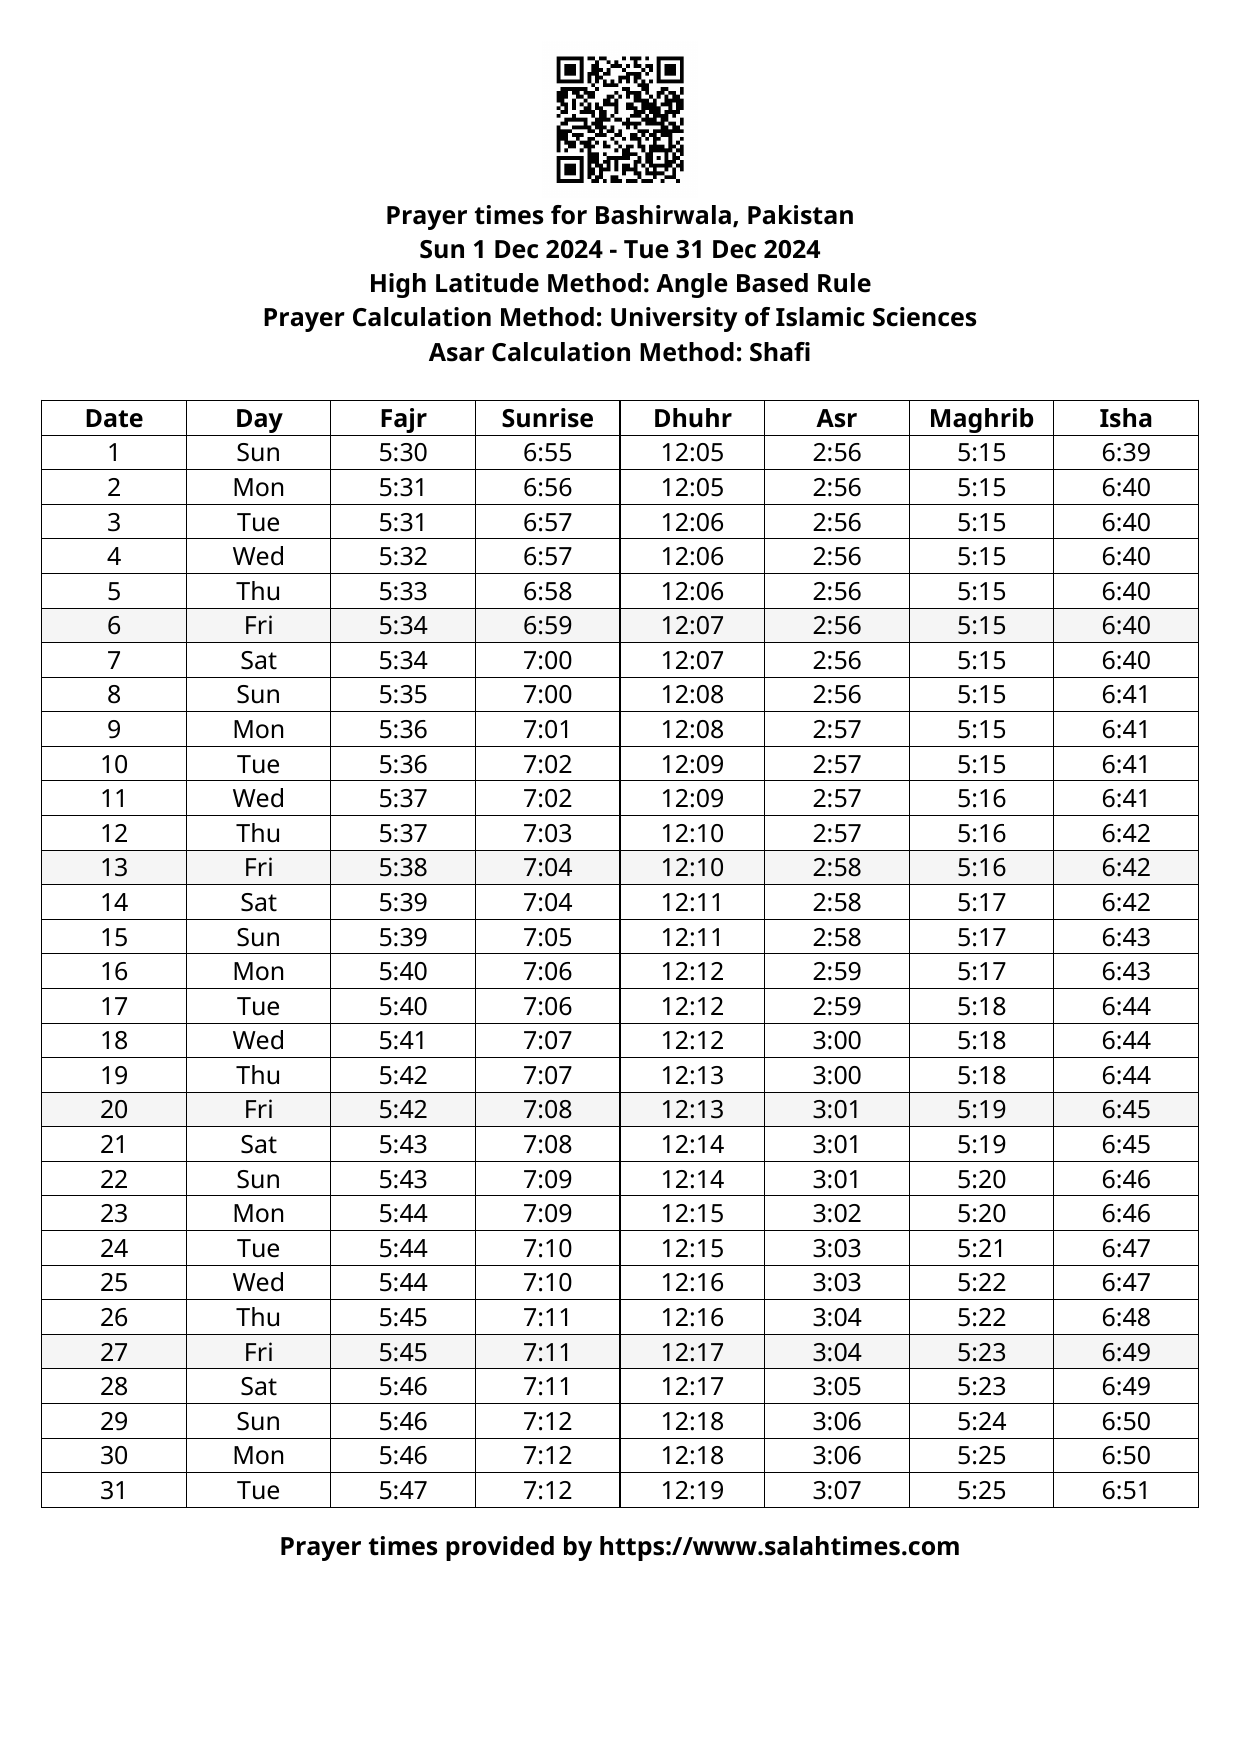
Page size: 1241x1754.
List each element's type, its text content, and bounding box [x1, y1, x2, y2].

table_cell 12:05 [621, 436, 764, 469]
table_cell 3:02 [765, 1196, 909, 1230]
table_cell 7:01 [476, 712, 619, 746]
table_cell 5:23 [910, 1369, 1053, 1403]
table_cell 28 [42, 1369, 186, 1403]
table_cell 12:10 [621, 851, 764, 884]
table_cell 5:24 [910, 1404, 1053, 1437]
table_cell 26 [42, 1300, 186, 1334]
table_cell 12:11 [621, 885, 764, 919]
table_cell Sat [187, 643, 330, 677]
table_cell 12:07 [621, 643, 764, 677]
table_cell 5:15 [910, 470, 1053, 504]
table_cell Thu [187, 1300, 330, 1334]
table_cell 2:56 [765, 539, 909, 573]
table_cell 6:48 [1054, 1300, 1198, 1334]
table_cell Fri [187, 1335, 330, 1368]
table_cell 6:50 [1054, 1404, 1198, 1437]
table_cell 6:42 [1054, 816, 1198, 849]
table_cell 6:47 [1054, 1231, 1198, 1264]
table_cell 12:06 [621, 505, 764, 538]
table_cell 12:13 [621, 1093, 764, 1126]
table_cell Mon [187, 470, 330, 504]
table_cell 14 [42, 885, 186, 919]
table_cell 7:12 [476, 1439, 619, 1472]
table_cell 5:42 [331, 1058, 475, 1092]
table_cell 5:33 [331, 574, 475, 607]
table_cell 5:20 [910, 1196, 1053, 1230]
table_cell 6:57 [476, 505, 619, 538]
table_cell 5:37 [331, 781, 475, 815]
table_cell Fri [187, 609, 330, 642]
table_cell 5:43 [331, 1162, 475, 1195]
table_cell 25 [42, 1266, 186, 1299]
table_header Isha [1054, 401, 1198, 434]
table_cell 5:44 [331, 1196, 475, 1230]
table_cell 6:39 [1054, 436, 1198, 469]
table_cell 5:15 [910, 712, 1053, 746]
table_cell 16 [42, 954, 186, 988]
table_cell 7:06 [476, 989, 619, 1022]
table_cell 5:46 [331, 1404, 475, 1437]
table_cell 12:17 [621, 1369, 764, 1403]
table_cell 5:39 [331, 885, 475, 919]
table_cell 5:46 [331, 1369, 475, 1403]
table_cell 5:34 [331, 609, 475, 642]
table_cell 3:05 [765, 1369, 909, 1403]
table_cell Sat [187, 1127, 330, 1161]
table_cell 2:56 [765, 678, 909, 711]
table_cell 6:40 [1054, 643, 1198, 677]
table_cell Wed [187, 1266, 330, 1299]
table_cell Sat [187, 885, 330, 919]
table_cell 3:06 [765, 1439, 909, 1472]
table_cell 12:12 [621, 954, 764, 988]
table_cell 5:19 [910, 1127, 1053, 1161]
table_cell 7:02 [476, 781, 619, 815]
table_cell Tue [187, 1231, 330, 1264]
table_cell 5:39 [331, 920, 475, 953]
table_cell 5:15 [910, 643, 1053, 677]
table_cell 22 [42, 1162, 186, 1195]
table_cell 2:57 [765, 747, 909, 780]
text Prayer times provided by https://www.salahtimes.com [42, 1528, 1198, 1563]
table_cell 6:55 [476, 436, 619, 469]
picture [542, 41, 699, 198]
table_cell 7:04 [476, 851, 619, 884]
table_cell 3:00 [765, 1024, 909, 1057]
table_cell 11 [42, 781, 186, 815]
table_cell 12:10 [621, 816, 764, 849]
table_cell 3:01 [765, 1093, 909, 1126]
table_cell 7:07 [476, 1024, 619, 1057]
table_cell 5:36 [331, 747, 475, 780]
table_header Maghrib [910, 401, 1053, 434]
table_cell 12:15 [621, 1231, 764, 1264]
table_cell 6:59 [476, 609, 619, 642]
table_cell 10 [42, 747, 186, 780]
table_cell 3:07 [765, 1473, 909, 1507]
table_cell Tue [187, 505, 330, 538]
table_cell 6:45 [1054, 1093, 1198, 1126]
table_cell 6:40 [1054, 470, 1198, 504]
table_cell 5 [42, 574, 186, 607]
text Prayer Calculation Method: University of Islamic Sciences [42, 300, 1198, 334]
table_cell 13 [42, 851, 186, 884]
table_cell 6:47 [1054, 1266, 1198, 1299]
table_cell 5:15 [910, 539, 1053, 573]
table_cell 5:25 [910, 1439, 1053, 1472]
table_cell Wed [187, 1024, 330, 1057]
table_cell 6:50 [1054, 1439, 1198, 1472]
table_cell Mon [187, 1196, 330, 1230]
table_cell 12:08 [621, 678, 764, 711]
table_cell 3 [42, 505, 186, 538]
table_cell 12:17 [621, 1335, 764, 1368]
table_cell 6:45 [1054, 1127, 1198, 1161]
table_cell 5:16 [910, 816, 1053, 849]
table_cell 2:59 [765, 989, 909, 1022]
table_cell 12:08 [621, 712, 764, 746]
table_cell 5:17 [910, 954, 1053, 988]
table_cell 7:11 [476, 1369, 619, 1403]
table_cell 3:04 [765, 1335, 909, 1368]
table_cell 6:41 [1054, 678, 1198, 711]
table_cell 4 [42, 539, 186, 573]
table_cell Sun [187, 920, 330, 953]
table_cell 2 [42, 470, 186, 504]
table_cell 5:18 [910, 989, 1053, 1022]
table_cell 6:40 [1054, 539, 1198, 573]
table_cell 7:02 [476, 747, 619, 780]
table_cell 5:30 [331, 436, 475, 469]
table_cell 5:32 [331, 539, 475, 573]
table_header Fajr [331, 401, 475, 434]
table_cell 9 [42, 712, 186, 746]
table_cell 12:12 [621, 1024, 764, 1057]
table_cell 5:40 [331, 989, 475, 1022]
table_cell 7 [42, 643, 186, 677]
table_cell Fri [187, 851, 330, 884]
table_cell 3:00 [765, 1058, 909, 1092]
table_cell 5:35 [331, 678, 475, 711]
table_cell 6:43 [1054, 920, 1198, 953]
table_cell 12:14 [621, 1162, 764, 1195]
table_cell 5:44 [331, 1231, 475, 1264]
table_cell 5:19 [910, 1093, 1053, 1126]
table_cell 7:06 [476, 954, 619, 988]
table_cell 6:51 [1054, 1473, 1198, 1507]
table_cell 27 [42, 1335, 186, 1368]
table_cell 5:36 [331, 712, 475, 746]
table_cell 5:44 [331, 1266, 475, 1299]
table_cell 6:56 [476, 470, 619, 504]
table_cell 6:57 [476, 539, 619, 573]
table_cell 12:19 [621, 1473, 764, 1507]
table_cell 5:17 [910, 920, 1053, 953]
table_cell Wed [187, 539, 330, 573]
table_cell 6:40 [1054, 505, 1198, 538]
table_cell 12:05 [621, 470, 764, 504]
table_cell 5:31 [331, 470, 475, 504]
table_cell 6:42 [1054, 885, 1198, 919]
table_cell 6:41 [1054, 712, 1198, 746]
table_cell Sun [187, 1404, 330, 1437]
table_cell 7:12 [476, 1404, 619, 1437]
table_header Sunrise [476, 401, 619, 434]
table_cell 12:14 [621, 1127, 764, 1161]
table_cell 23 [42, 1196, 186, 1230]
table_header Date [42, 401, 186, 434]
table_cell 5:15 [910, 436, 1053, 469]
table_header Dhuhr [621, 401, 764, 434]
table_cell 5:43 [331, 1127, 475, 1161]
table_cell 6:40 [1054, 609, 1198, 642]
table_cell 12:09 [621, 747, 764, 780]
table_cell 5:45 [331, 1300, 475, 1334]
table_cell 7:00 [476, 678, 619, 711]
table_cell Mon [187, 954, 330, 988]
table_cell Sun [187, 678, 330, 711]
table_cell 6:40 [1054, 574, 1198, 607]
table_cell Sun [187, 1162, 330, 1195]
table_cell 6:58 [476, 574, 619, 607]
table_cell 3:04 [765, 1300, 909, 1334]
table_cell 5:15 [910, 678, 1053, 711]
table_cell 12:06 [621, 539, 764, 573]
table_cell Thu [187, 574, 330, 607]
text Prayer times for Bashirwala, Pakistan [42, 198, 1198, 232]
text High Latitude Method: Angle Based Rule [42, 266, 1198, 300]
table_cell 5:22 [910, 1300, 1053, 1334]
table_cell 5:23 [910, 1335, 1053, 1368]
table_cell 12:09 [621, 781, 764, 815]
table_cell Fri [187, 1093, 330, 1126]
table_cell 8 [42, 678, 186, 711]
table_cell 5:17 [910, 885, 1053, 919]
table_cell Sat [187, 1369, 330, 1403]
table_cell 2:56 [765, 436, 909, 469]
table_cell 30 [42, 1439, 186, 1472]
table_cell 6:41 [1054, 747, 1198, 780]
table_cell 12:16 [621, 1266, 764, 1299]
table_cell 5:16 [910, 851, 1053, 884]
table_cell 5:15 [910, 747, 1053, 780]
table_cell 2:59 [765, 954, 909, 988]
table_cell 5:31 [331, 505, 475, 538]
table_cell 12:06 [621, 574, 764, 607]
table_cell 7:08 [476, 1127, 619, 1161]
table_header Day [187, 401, 330, 434]
table_cell 7:05 [476, 920, 619, 953]
table_cell Sun [187, 436, 330, 469]
table_cell 12:16 [621, 1300, 764, 1334]
table_cell 5:41 [331, 1024, 475, 1057]
table_cell 6:44 [1054, 1058, 1198, 1092]
table_cell 5:15 [910, 609, 1053, 642]
table_cell 2:56 [765, 643, 909, 677]
table_header Asr [765, 401, 909, 434]
table_cell 5:22 [910, 1266, 1053, 1299]
table_cell 7:11 [476, 1335, 619, 1368]
table_cell 5:25 [910, 1473, 1053, 1507]
table_cell 18 [42, 1024, 186, 1057]
table_cell 12:18 [621, 1439, 764, 1472]
table_cell 5:15 [910, 505, 1053, 538]
table_cell 7:04 [476, 885, 619, 919]
table_cell 2:58 [765, 885, 909, 919]
table_cell 6 [42, 609, 186, 642]
table_cell 5:38 [331, 851, 475, 884]
table_cell 2:56 [765, 609, 909, 642]
table_cell 2:57 [765, 816, 909, 849]
table_cell 6:49 [1054, 1369, 1198, 1403]
table_cell Tue [187, 989, 330, 1022]
table_cell 3:01 [765, 1162, 909, 1195]
table_cell 7:10 [476, 1266, 619, 1299]
table_cell Wed [187, 781, 330, 815]
table_cell 7:12 [476, 1473, 619, 1507]
table_cell 6:46 [1054, 1162, 1198, 1195]
table_cell 12:13 [621, 1058, 764, 1092]
table_cell 12:18 [621, 1404, 764, 1437]
table_cell 7:09 [476, 1196, 619, 1230]
table_cell 12:15 [621, 1196, 764, 1230]
table_cell 5:20 [910, 1162, 1053, 1195]
table_cell 6:46 [1054, 1196, 1198, 1230]
table_cell 6:43 [1054, 954, 1198, 988]
table_cell 2:57 [765, 712, 909, 746]
table_cell 3:03 [765, 1231, 909, 1264]
table_cell Tue [187, 1473, 330, 1507]
table_cell Tue [187, 747, 330, 780]
text Sun 1 Dec 2024 - Tue 31 Dec 2024 [42, 232, 1198, 266]
table_cell 6:44 [1054, 989, 1198, 1022]
table_cell 12 [42, 816, 186, 849]
table_cell 5:40 [331, 954, 475, 988]
table_cell 3:03 [765, 1266, 909, 1299]
table_cell Thu [187, 1058, 330, 1092]
table_cell 7:08 [476, 1093, 619, 1126]
table_cell 31 [42, 1473, 186, 1507]
table_cell 12:12 [621, 989, 764, 1022]
table_cell 21 [42, 1127, 186, 1161]
table_cell 3:06 [765, 1404, 909, 1437]
table_cell Mon [187, 1439, 330, 1472]
table_cell 5:47 [331, 1473, 475, 1507]
table_cell 2:58 [765, 851, 909, 884]
table_cell 2:56 [765, 574, 909, 607]
table_cell 5:46 [331, 1439, 475, 1472]
table_cell 6:49 [1054, 1335, 1198, 1368]
table_cell Mon [187, 712, 330, 746]
table_cell 5:18 [910, 1024, 1053, 1057]
table_cell 17 [42, 989, 186, 1022]
table_cell 6:42 [1054, 851, 1198, 884]
table_cell 24 [42, 1231, 186, 1264]
table_cell 7:00 [476, 643, 619, 677]
table_cell 7:11 [476, 1300, 619, 1334]
table_cell 7:09 [476, 1162, 619, 1195]
table_cell 5:34 [331, 643, 475, 677]
text Asar Calculation Method: Shafi [42, 334, 1198, 368]
table_cell 29 [42, 1404, 186, 1437]
table_cell 15 [42, 920, 186, 953]
table_cell 3:01 [765, 1127, 909, 1161]
table_cell 7:07 [476, 1058, 619, 1092]
table_cell 5:45 [331, 1335, 475, 1368]
table_cell 6:44 [1054, 1024, 1198, 1057]
table_cell 12:11 [621, 920, 764, 953]
table_cell 2:58 [765, 920, 909, 953]
table_cell 2:56 [765, 505, 909, 538]
table_cell 12:07 [621, 609, 764, 642]
table_cell Thu [187, 816, 330, 849]
table_cell 5:18 [910, 1058, 1053, 1092]
table_cell 2:56 [765, 470, 909, 504]
table_cell 5:16 [910, 781, 1053, 815]
table_cell 7:10 [476, 1231, 619, 1264]
table_cell 5:37 [331, 816, 475, 849]
table_cell 5:15 [910, 574, 1053, 607]
table_cell 20 [42, 1093, 186, 1126]
table_cell 19 [42, 1058, 186, 1092]
table_cell 5:21 [910, 1231, 1053, 1264]
table_cell 5:42 [331, 1093, 475, 1126]
table_cell 2:57 [765, 781, 909, 815]
table_cell 6:41 [1054, 781, 1198, 815]
table_cell 1 [42, 436, 186, 469]
table_cell 7:03 [476, 816, 619, 849]
